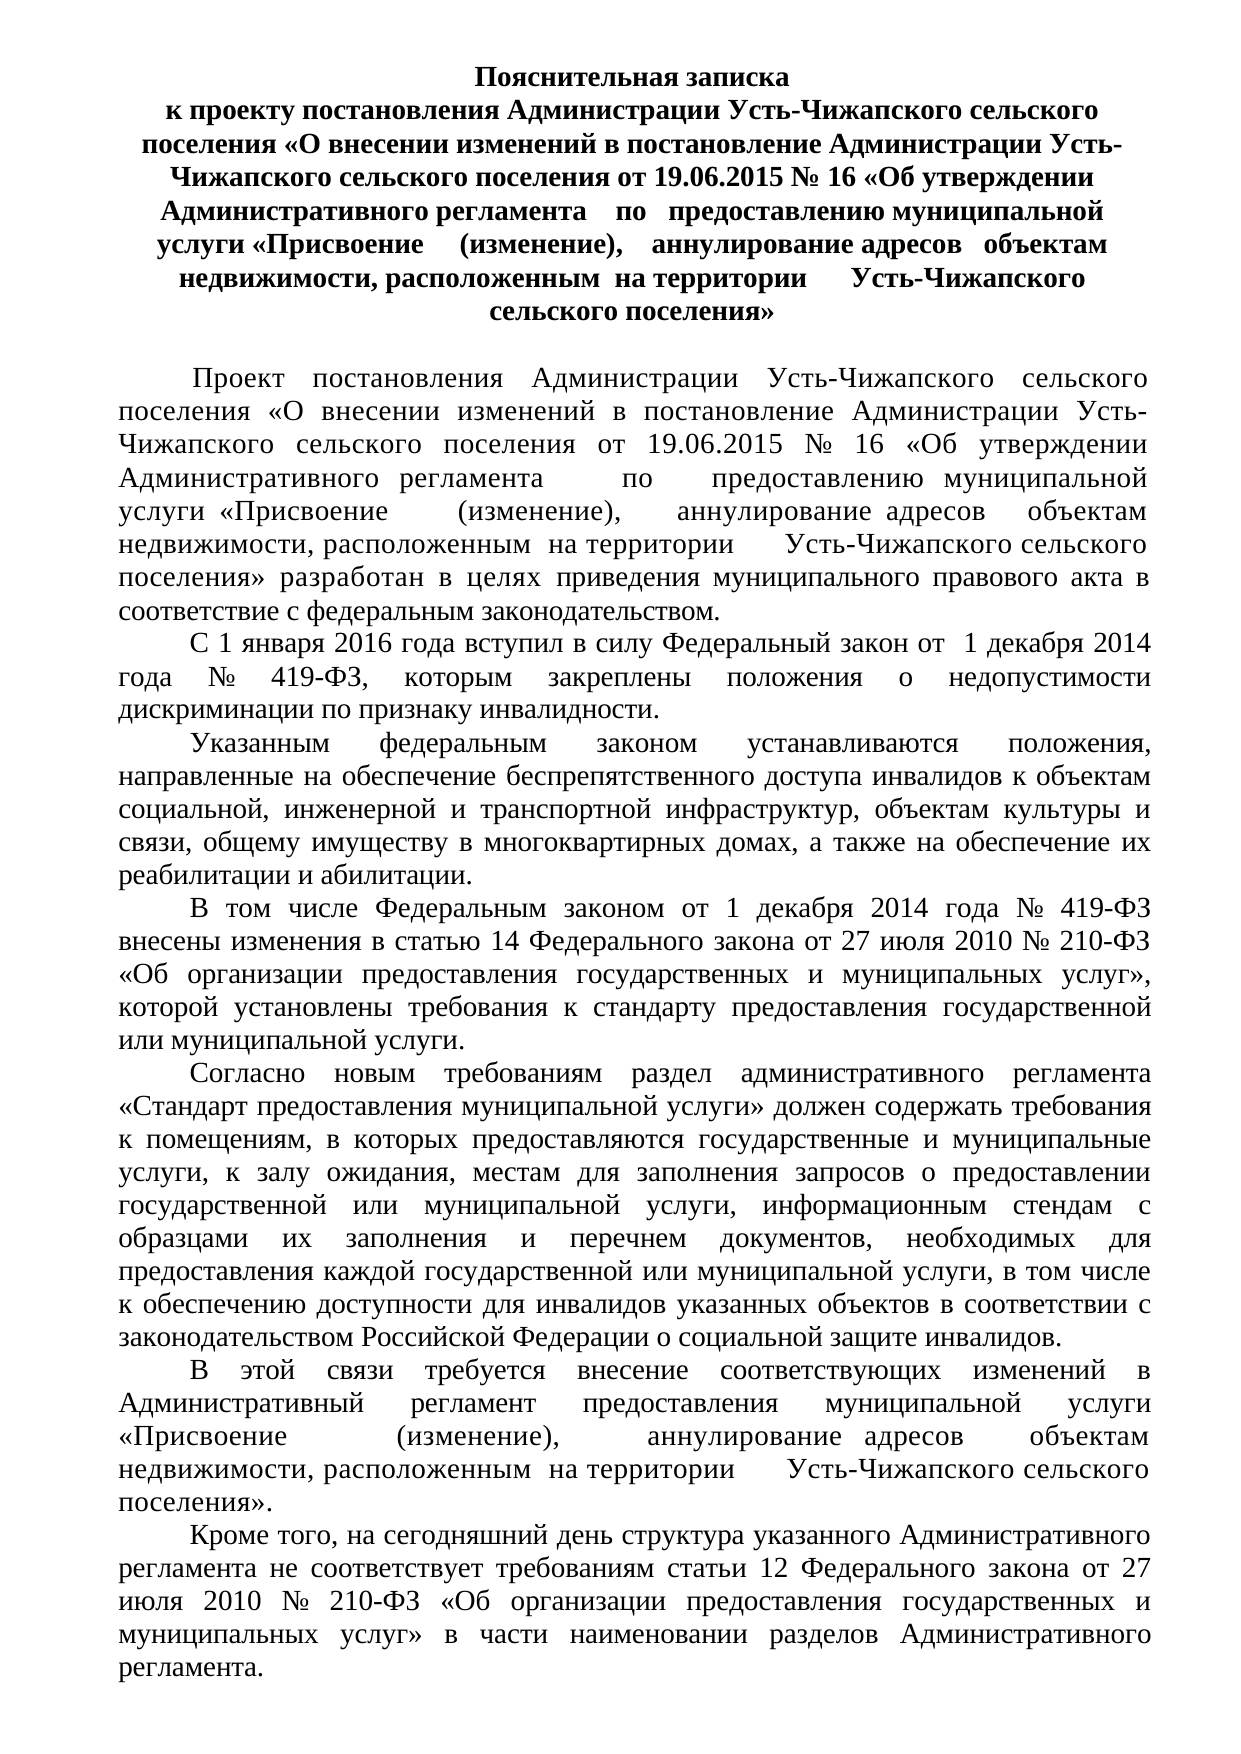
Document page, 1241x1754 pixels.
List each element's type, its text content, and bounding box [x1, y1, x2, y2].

text В этой связи требуется внесение соответствующих изменений в Административный регламент предоставления муниципальной услуги «Присвоение (изменение), аннулирование адресов объектам недвижимости, расположенным на территории Усть-Чижапского сельского поселения». [118, 1353, 1152, 1518]
text Указанным федеральным законом устанавливаются положения, направленные на обеспечение беспрепятственного доступа инвалидов к объектам социальной, инженерной и транспортной инфраструктур, объектам культуры и связи, общему имуществу в многоквартирных домах, а также на обеспечение их реабилитации и абилитации. [118, 726, 1152, 891]
text С 1 января 2016 года вступил в силу Федеральный закон от 1 декабря 2014 года № 419-ФЗ, которым закреплены положения о недопустимости дискриминации по признаку инвалидности. [118, 627, 1152, 726]
text Пояснительная записка [118, 59, 1146, 93]
text Проект постановления Администрации Усть-Чижапского сельского поселения «О внесении изменений в постановление Администрации Усть-Чижапского сельского поселения от 19.06.2015 № 16 «Об утверждении Административного регламента по предоставлению муниципальной услуги «Присвоение (изменение), аннулирование адресов объектам недвижимости, расположенным на территории Усть-Чижапского сельского поселения» разработан в целях приведения муниципального правового акта в соответствие с федеральным законодательством. [118, 361, 1150, 627]
text к проекту постановления Администрации Усть-Чижапского сельского поселения «О внесении изменений в постановление Администрации Усть-Чижапского сельского поселения от 19.06.2015 № 16 «Об утверждении Административного регламента по предоставлению муниципальной услуги «Присвоение (изменение), аннулирование адресов объектам недвижимости, расположенным на территории Усть-Чижапского сельского поселения» [118, 93, 1146, 327]
text Согласно новым требованиям раздел административного регламента «Стандарт предоставления муниципальной услуги» должен содержать требования к помещениям, в которых предоставляются государственные и муниципальные услуги, к залу ожидания, местам для заполнения запросов о предоставлении государственной или муниципальной услуги, информационным стендам с образцами их заполнения и перечнем документов, необходимых для предоставления каждой государственной или муниципальной услуги, в том числе к обеспечению доступности для инвалидов указанных объектов в соответствии с законодательством Российской Федерации о социальной защите инвалидов. [118, 1056, 1152, 1353]
text Кроме того, на сегодняшний день структура указанного Административного регламента не соответствует требованиям статьи 12 Федерального закона от 27 июля 2010 № 210-ФЗ «Об организации предоставления государственных и муниципальных услуг» в части наименовании разделов Административного регламента. [118, 1518, 1152, 1683]
text В том числе Федеральным законом от 1 декабря 2014 года № 419-ФЗ внесены изменения в статью 14 Федерального закона от 27 июля 2010 № 210-ФЗ «Об организации предоставления государственных и муниципальных услуг», которой установлены требования к стандарту предоставления государственной или муниципальной услуги. [118, 891, 1152, 1056]
